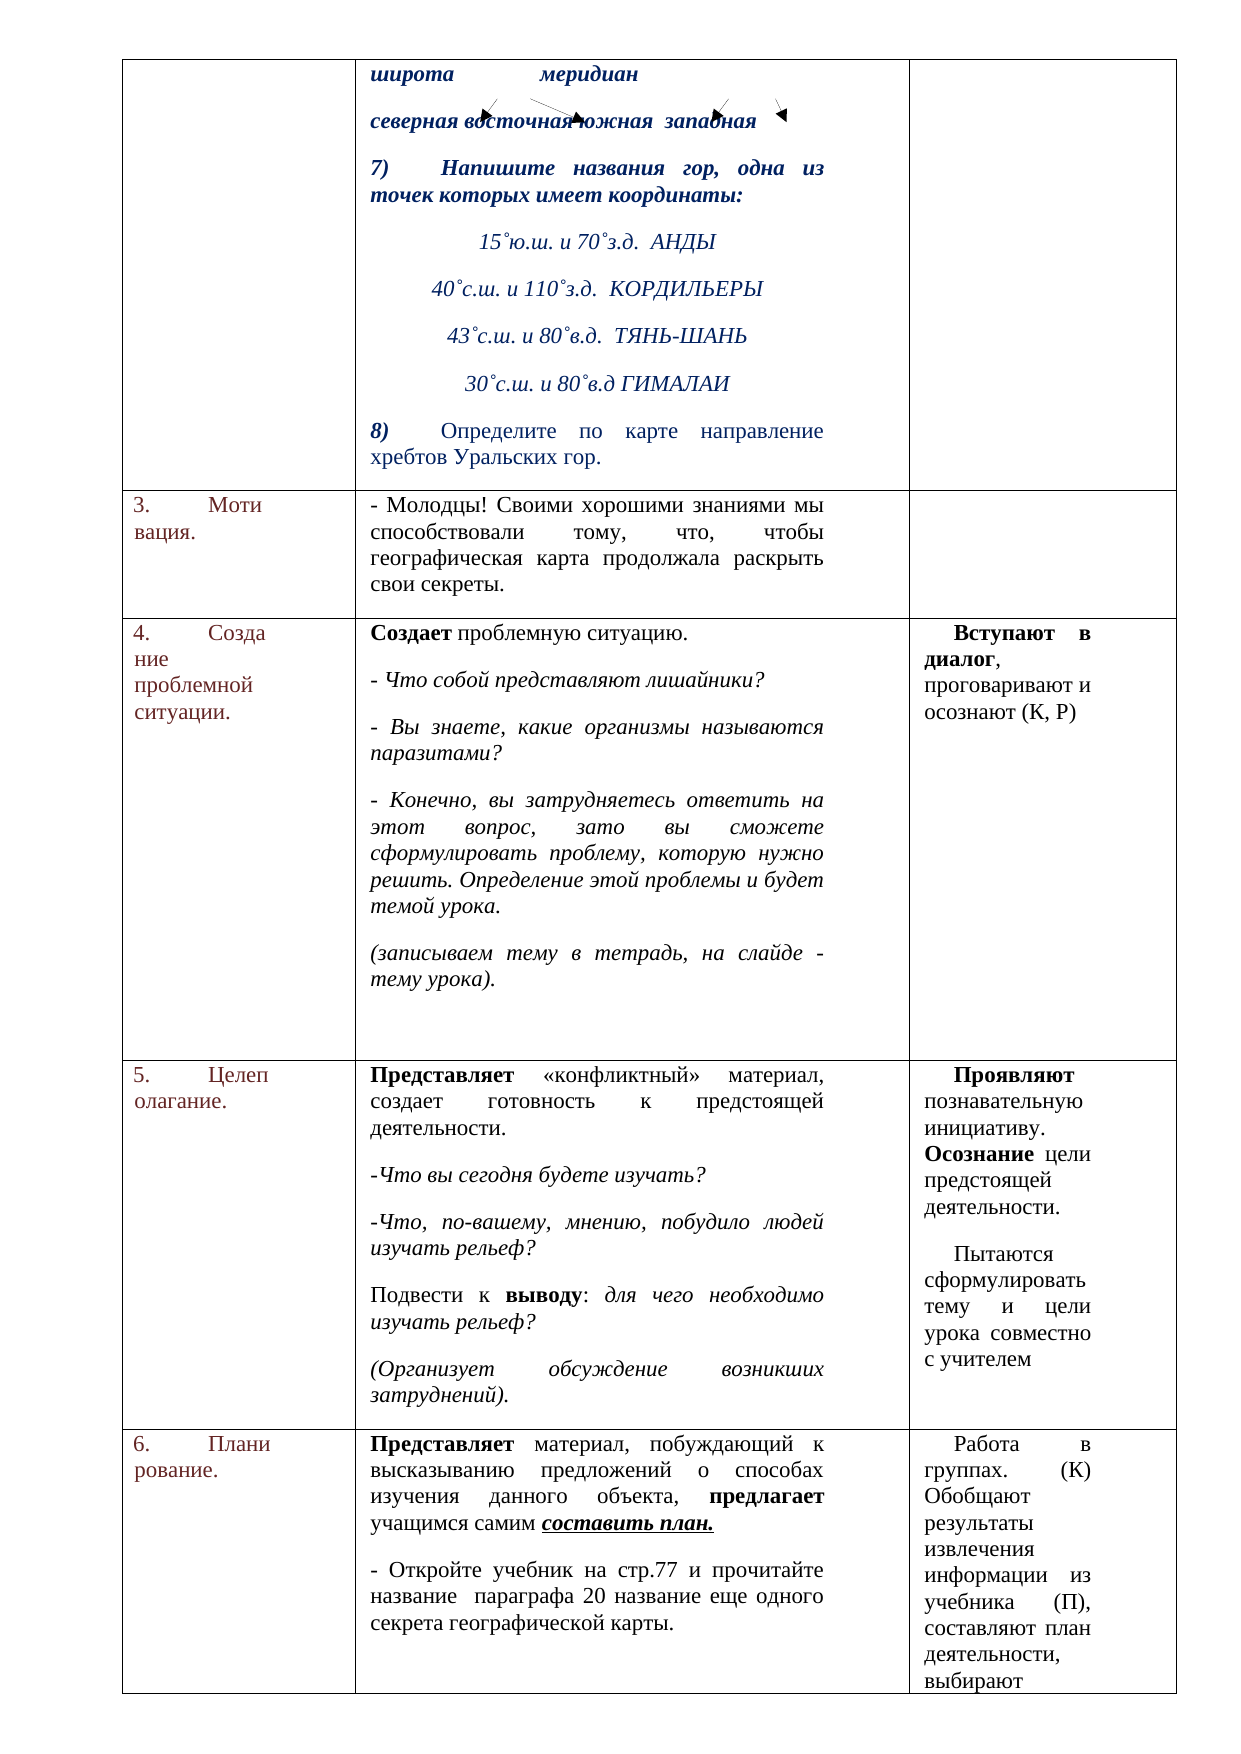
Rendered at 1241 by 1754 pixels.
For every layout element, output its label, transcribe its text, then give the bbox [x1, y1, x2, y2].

table_cell Создает проблемную ситуацию. - Что собой представляют лишайники? - Вы знаете, какие организмы называются паразитами? - Конечно, вы затрудняетесь ответить на этот вопрос, зато вы сможете сформулировать проблему, которую нужно решить. Определение этой проблемы и будет темой урока. (записываем тему в тетрадь, на слайде - тему урока). [356, 619, 909, 1060]
table_cell [910, 491, 1176, 618]
table_cell Представляет «конфликтный» материал, создает готовность к предстоящей деятельности. -Что вы сегодня будете изучать? -Что, по-вашему, мнению, побудило людей изучать рельеф? Подвести к выводу: для чего необходимо изучать рельеф? (Организует обсуждение возникших затруднений). [356, 1061, 909, 1429]
table_cell Мотивация. [123, 491, 355, 618]
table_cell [356, 1430, 909, 1693]
table_cell Проявляют познавательную инициативу. Осознание цели предстоящей деятельности. Пытаются сформулировать тему и цели урока совместно с учителем [910, 1061, 1176, 1429]
table_cell Целеполагание. [123, 1061, 355, 1429]
table_cell Создание проблемной ситуации. [123, 619, 355, 1060]
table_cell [123, 60, 355, 490]
table_cell Вступают в диалог, проговаривают и осознают (К, Р) [910, 619, 1176, 1060]
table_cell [910, 60, 1176, 490]
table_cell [356, 60, 909, 490]
table_cell Планирование. [123, 1430, 355, 1693]
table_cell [910, 1430, 1176, 1693]
table_cell - Молодцы! Своими хорошими знаниями мы способствовали тому, что, чтобы географическая карта продолжала раскрыть свои секреты. [356, 491, 909, 618]
